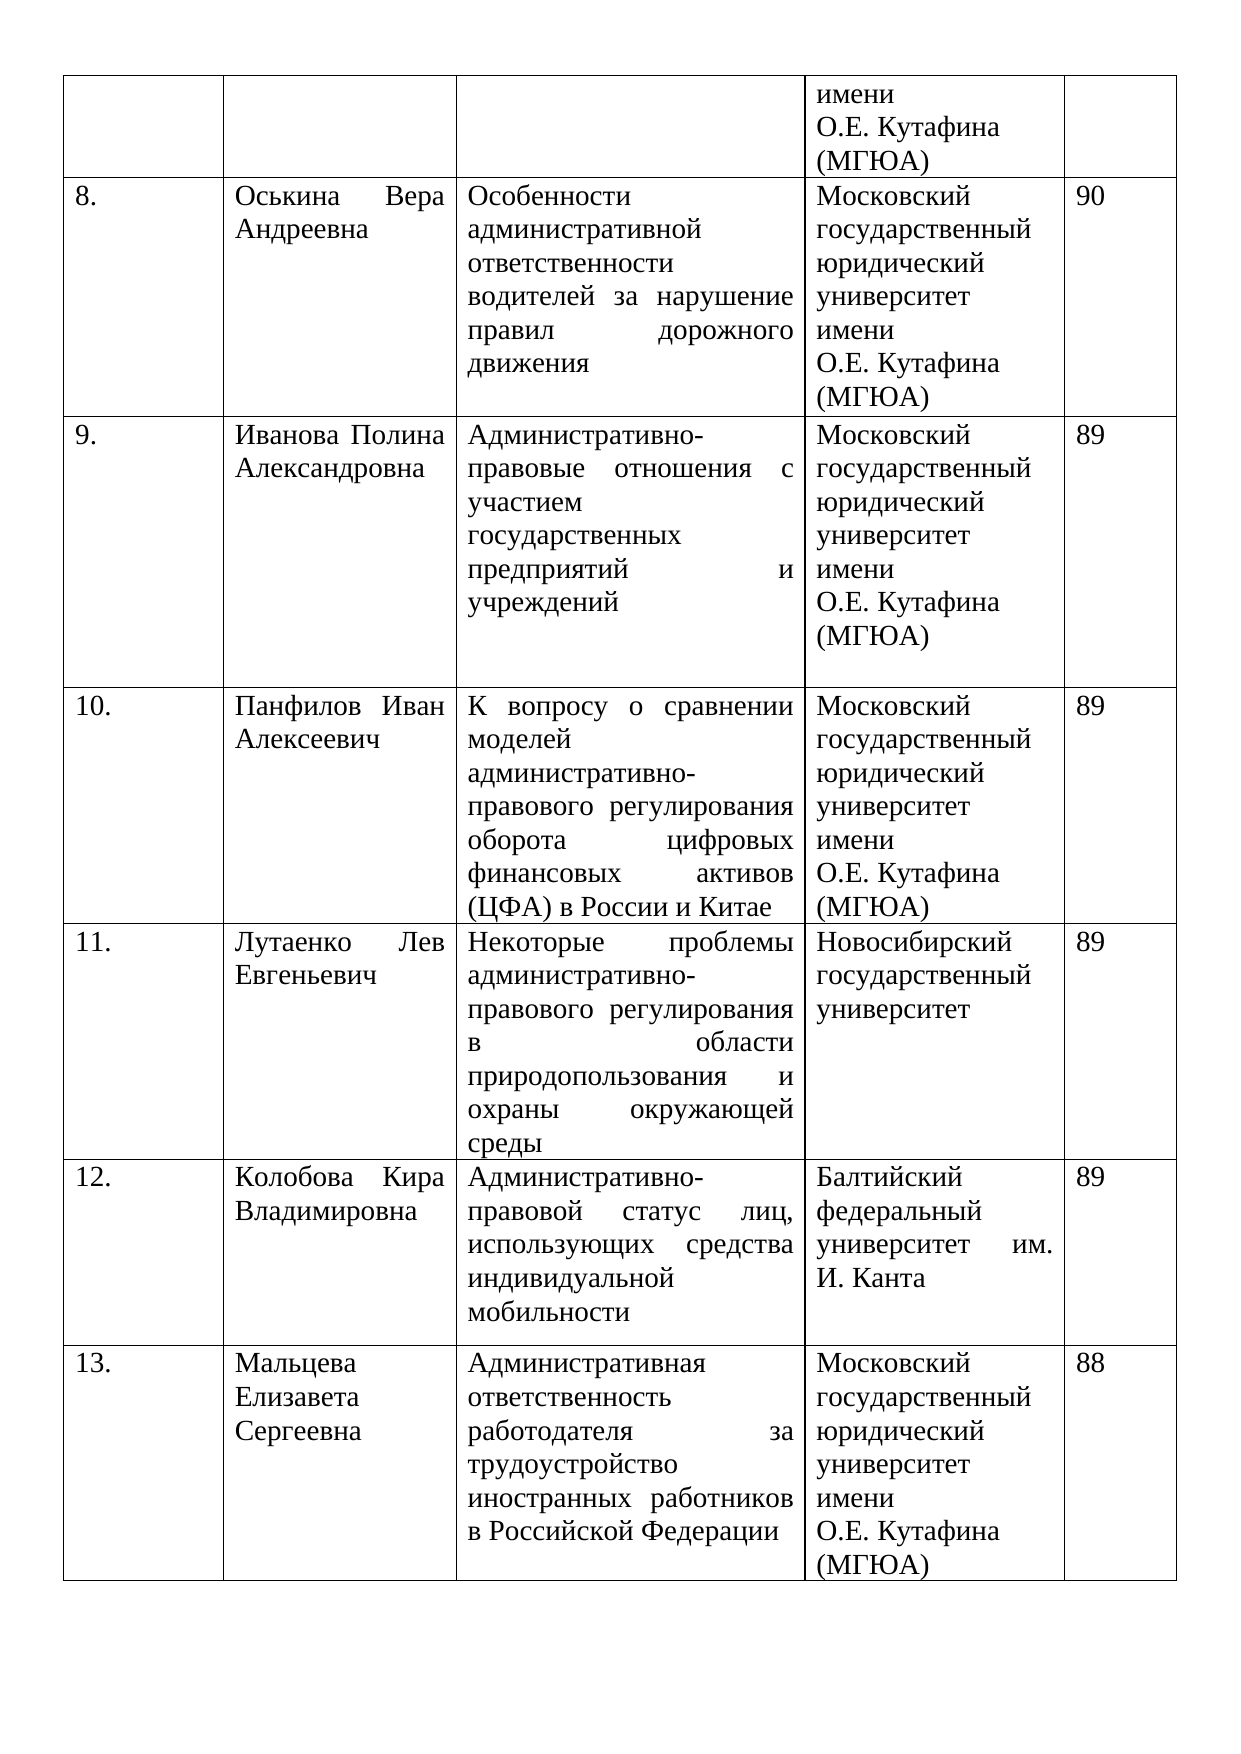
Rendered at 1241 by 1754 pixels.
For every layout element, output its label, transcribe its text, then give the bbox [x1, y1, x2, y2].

table_cell Колобова Кира Владимировна [224, 1160, 456, 1344]
table_cell 94 [1065, 76, 1176, 177]
table_cell Лутаенко Лев Евгеньевич [224, 924, 456, 1158]
table_cell 89 [1065, 1160, 1176, 1344]
table_cell Особенности административной ответственности водителей за нарушение правил дорожного движения [457, 178, 804, 416]
table_cell 89 [1065, 417, 1176, 687]
table_cell Административная ответственность работодателя за трудоустройство иностранных работников в Российской Федерации [457, 1346, 804, 1580]
table_cell [64, 688, 223, 923]
table_cell 90 [1065, 178, 1176, 416]
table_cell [806, 1346, 1064, 1580]
table_cell Административно-правовые отношения с участием государственных предприятий и учреждений [457, 417, 804, 687]
table_cell [64, 1160, 223, 1344]
table_cell Оськина Вера Андреевна [224, 178, 456, 416]
table_cell К вопросу о сравнении моделей административно-правового регулирования оборота цифровых финансовых активов (ЦФА) в России и Китае [457, 688, 804, 923]
table_cell [64, 1346, 223, 1580]
table_cell Некоторые проблемы административно-правового регулирования в области природопользования и охраны окружающей среды [457, 924, 804, 1158]
table_cell Балтийский федеральный университет им. И. Канта [806, 1160, 1064, 1344]
table_cell 89 [1065, 924, 1176, 1158]
table_cell Московский государственный юридический университет имени О.Е. Кутафина (МГЮА) [806, 688, 1064, 923]
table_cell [806, 76, 1064, 177]
table_cell Панфилов Иван Алексеевич [224, 688, 456, 923]
table_cell Иванова Полина Александровна [224, 417, 456, 687]
table_cell Административно-правовой статус лиц, использующих средства индивидуальной мобильности [457, 1160, 804, 1344]
table_cell Новосибирский государственный университет [806, 924, 1064, 1158]
table_cell Московский государственный юридический университет имени О.Е. Кутафина (МГЮА) [806, 417, 1064, 687]
table_cell 88 [1065, 1346, 1176, 1580]
table_cell Московский государственный юридический университет имени О.Е. Кутафина (МГЮА) [806, 178, 1064, 416]
table_cell [64, 417, 223, 687]
table_cell [64, 178, 223, 416]
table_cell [457, 76, 804, 177]
table_cell 89 [1065, 688, 1176, 923]
table_cell [64, 76, 223, 177]
table_cell Мальцева Елизавета Сергеевна [224, 1346, 456, 1580]
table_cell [224, 76, 456, 177]
table_cell [64, 924, 223, 1158]
